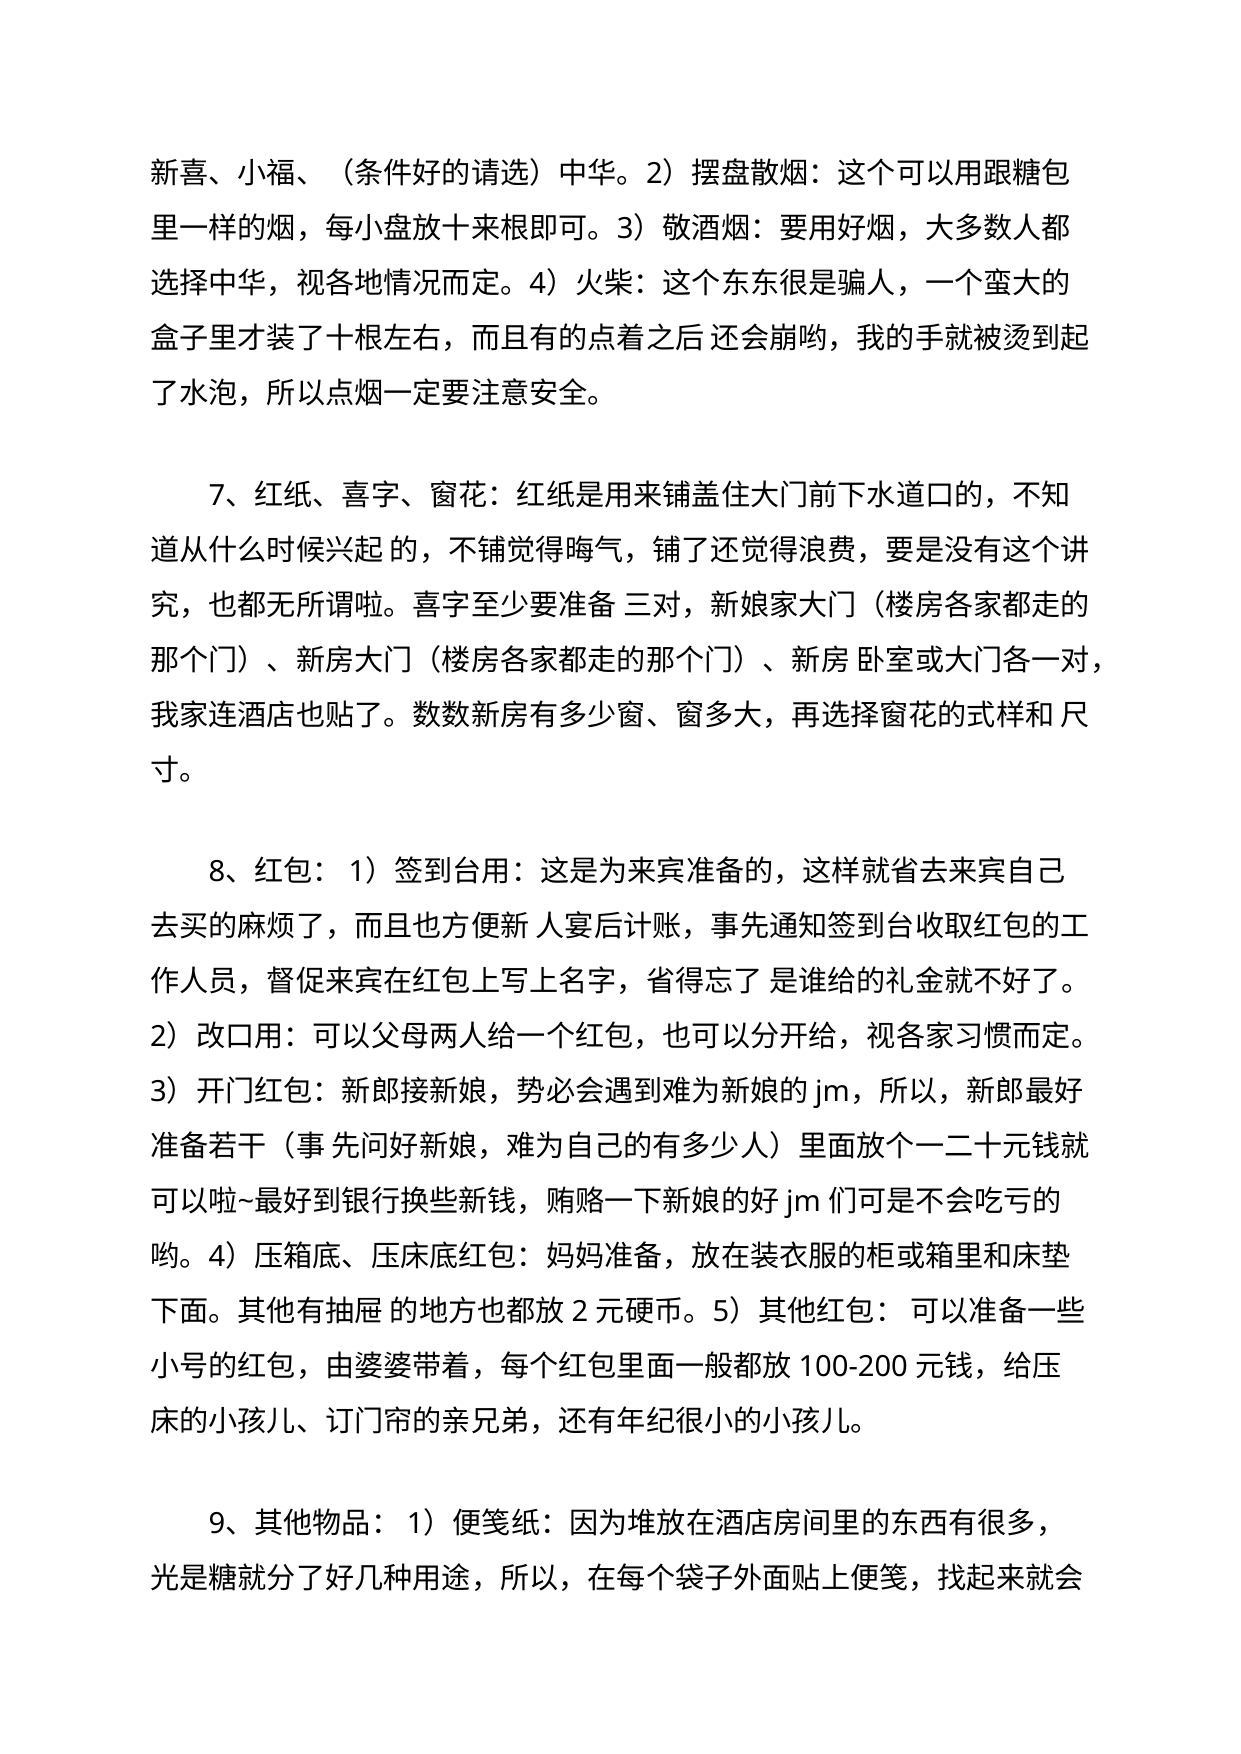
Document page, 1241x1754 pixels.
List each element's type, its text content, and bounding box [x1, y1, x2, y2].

text 7、红纸、喜字、窗花：红纸是用来铺盖住大门前下水道口的，不知道从什么时候兴起 的，不铺觉得晦气，铺了还觉得浪费，要是没有这个讲究，也都无所谓啦。喜字至少要准备 三对，新娘家大门（楼房各家都走的那个门）、新房大门（楼房各家都走的那个门）、新房 卧室或大门各一对，我家连酒店也贴了。数数新房有多少窗、窗多大，再选择窗花的式样和 尺寸。 [150, 472, 1090, 788]
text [150, 150, 1090, 412]
text 8、红包： 1）签到台用：这是为来宾准备的，这样就省去来宾自己去买的麻烦了，而且也方便新 人宴后计账，事先通知签到台收取红包的工作人员，督促来宾在红包上写上名字，省得忘了 是谁给的礼金就不好了。2）改口用：可以父母两人给一个红包，也可以分开给，视各家习惯而定。3）开门红包：新郎接新娘，势必会遇到难为新娘的 jm，所以，新郎最好准备若干（事 先问好新娘，难为自己的有多少人）里面放个一二十元钱就可以啦~最好到银行换些新钱，贿赂一下新娘的好 jm 们可是不会吃亏的哟。4）压箱底、压床底红包：妈妈准备，放在装衣服的柜或箱里和床垫下面。其他有抽屉 的地方也都放 2 元硬币。5）其他红包： 可以准备一些小号的红包，由婆婆带着，每个红包里面一般都放 100-200 元钱，给压床的小孩儿、订门帘的亲兄弟，还有年纪很小的小孩儿。 [150, 848, 1090, 1440]
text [150, 1499, 1090, 1597]
